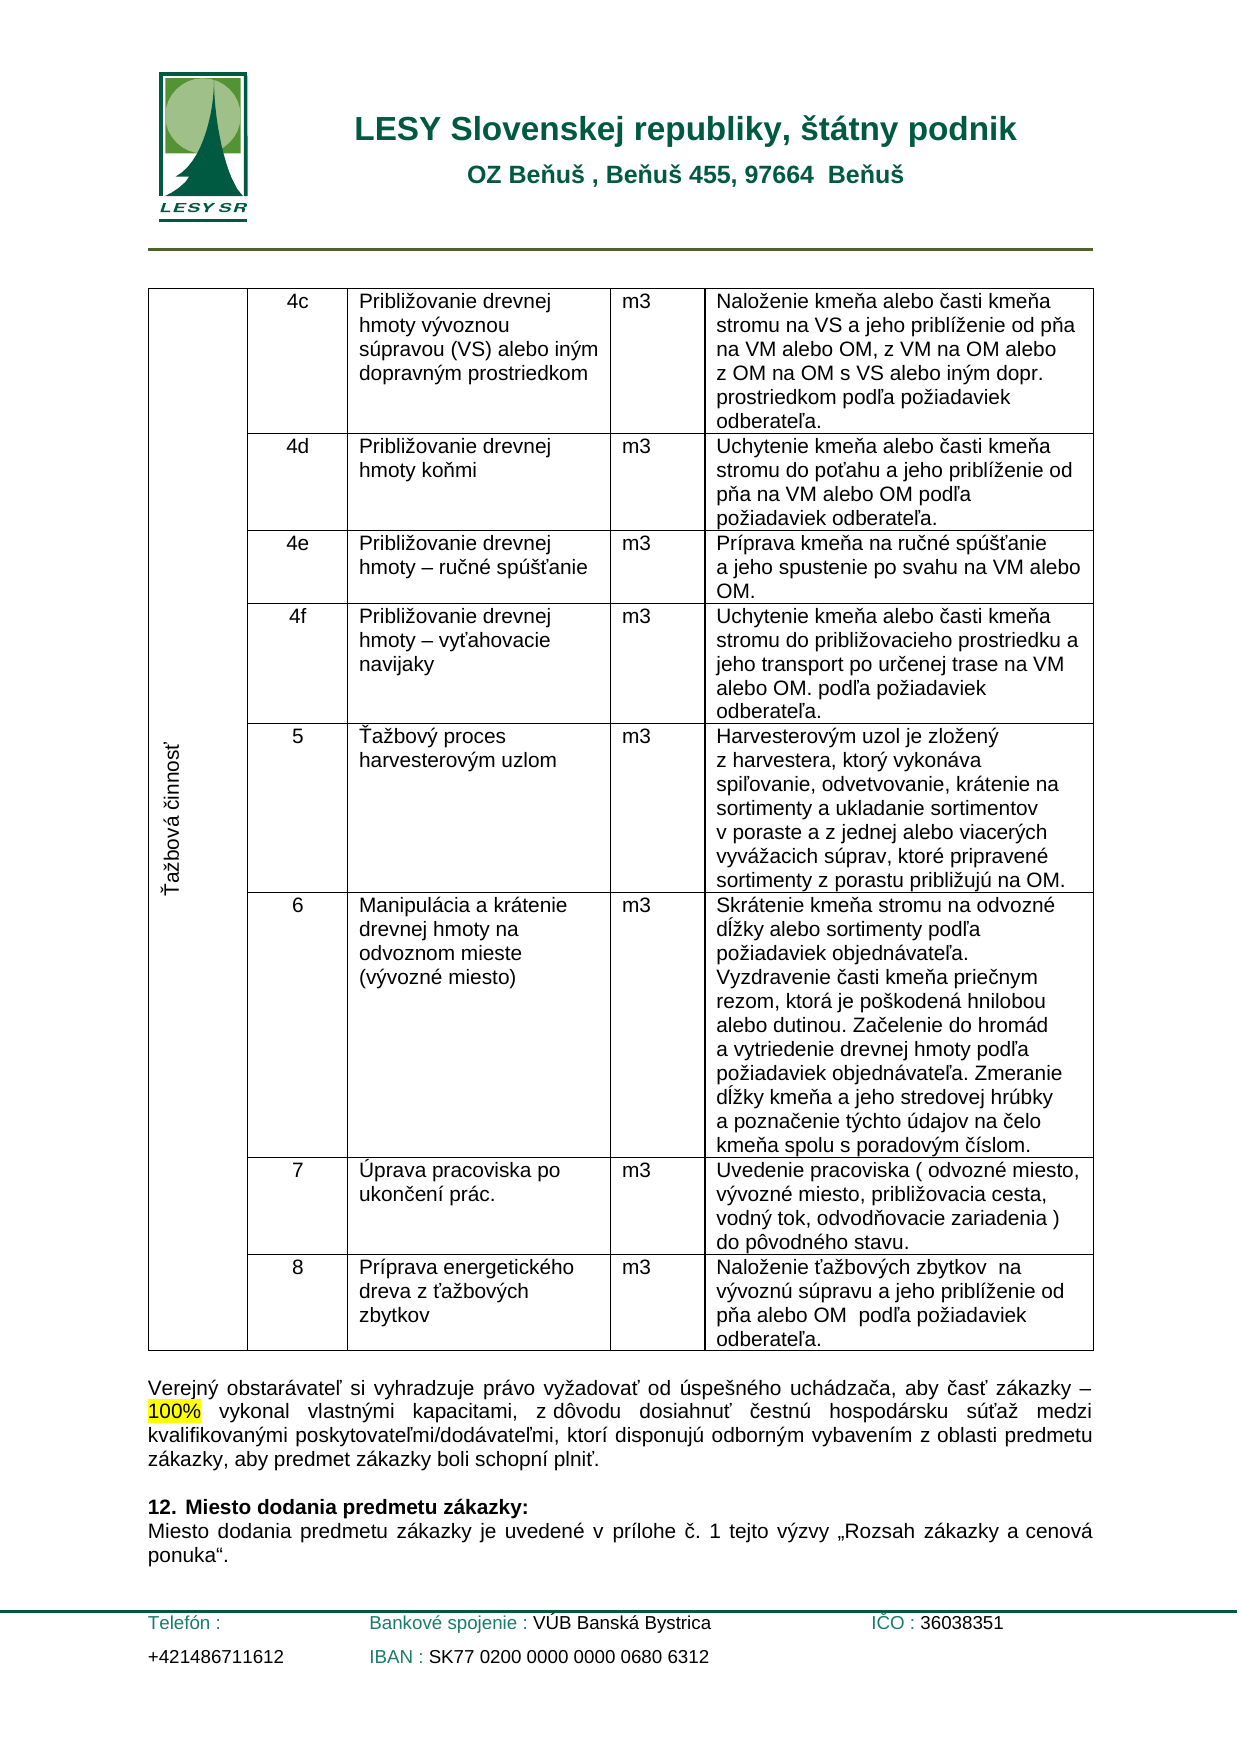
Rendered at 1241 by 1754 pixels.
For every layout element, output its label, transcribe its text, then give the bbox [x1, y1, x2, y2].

table_cell Ťažbová činnosť [149, 289, 247, 1350]
text Verejný obstarávateľ si vyhradzuje právo vyžadovať od úspešného uchádzača, aby časť zákazky – 100% vykonal vlastnými kapacitami, z dôvodu dosiahnuť čestnú hospodársku súťaž medzi kvalifikovanými poskytovateľmi/dodávateľmi, ktorí disponujú odborným vybavením z oblasti predmetu zákazky, aby predmet zákazky boli schopní plniť. [148, 1375, 1093, 1471]
table_cell Príprava energetického dreva z ťažbových zbytkov [348, 1255, 610, 1350]
table_cell m3 [611, 724, 704, 892]
list Miesto dodania predmetu zákazky: [148, 1495, 1093, 1519]
table_cell m3 [611, 1158, 704, 1253]
table_cell Približovanie drevnej hmoty koňmi [348, 434, 610, 529]
table_cell 6 [248, 893, 347, 1157]
table_cell 7 [248, 1158, 347, 1253]
table_cell 4c [248, 289, 347, 433]
table_cell m3 [611, 604, 704, 723]
table_cell 5 [248, 724, 347, 892]
table_cell Naloženie ťažbových zbytkov na vývoznú súpravu a jeho priblíženie od pňa alebo OM podľa požiadaviek odberateľa. [706, 1255, 1093, 1350]
table_cell Skrátenie kmeňa stromu na odvozné dĺžky alebo sortimenty podľa požiadaviek objednávateľa. Vyzdravenie časti kmeňa priečnym rezom, ktorá je poškodená hnilobou alebo dutinou. Začelenie do hromád a vytriedenie drevnej hmoty podľa požiadaviek objednávateľa. Zmeranie dĺžky kmeňa a jeho stredovej hrúbky a poznačenie týchto údajov na čelo kmeňa spolu s poradovým číslom. [706, 893, 1093, 1157]
table_cell m3 [611, 434, 704, 529]
table_cell Uchytenie kmeňa alebo časti kmeňa stromu do približovacieho prostriedku a jeho transport po určenej trase na VM alebo OM. podľa požiadaviek odberateľa. [706, 604, 1093, 723]
table_cell Úprava pracoviska po ukončení prác. [348, 1158, 610, 1253]
table_cell m3 [611, 531, 704, 602]
table_cell Uvedenie pracoviska ( odvozné miesto, vývozné miesto, približovacia cesta, vodný tok, odvodňovacie zariadenia ) do pôvodného stavu. [706, 1158, 1093, 1253]
table_cell Manipulácia a krátenie drevnej hmoty na odvoznom mieste (vývozné miesto) [348, 893, 610, 1157]
table_cell Uchytenie kmeňa alebo časti kmeňa stromu do poťahu a jeho priblíženie od pňa na VM alebo OM podľa požiadaviek odberateľa. [706, 434, 1093, 529]
table_cell 4f [248, 604, 347, 723]
table_cell 4d [248, 434, 347, 529]
table_cell 4e [248, 531, 347, 602]
table_cell Naloženie kmeňa alebo časti kmeňa stromu na VS a jeho priblíženie od pňa na VM alebo OM, z VM na OM alebo z OM na OM s VS alebo iným dopr. prostriedkom podľa požiadaviek odberateľa. [706, 289, 1093, 433]
table_cell Približovanie drevnej hmoty – vyťahovacie navijaky [348, 604, 610, 723]
table_cell Ťažbový proces harvesterovým uzlom [348, 724, 610, 892]
table_cell m3 [611, 1255, 704, 1350]
table_cell 8 [248, 1255, 347, 1350]
text Miesto dodania predmetu zákazky je uvedené v prílohe č. 1 tejto výzvy „Rozsah zákazky a cenová ponuka“. [148, 1519, 1093, 1567]
table_cell Približovanie drevnej hmoty – ručné spúšťanie [348, 531, 610, 602]
table_cell m3 [611, 289, 704, 433]
table_cell Harvesterovým uzol je zložený z harvestera, ktorý vykonáva spiľovanie, odvetvovanie, krátenie na sortimenty a ukladanie sortimentov v poraste a z jednej alebo viacerých vyvážacich súprav, ktoré pripravené sortimenty z porastu približujú na OM. [706, 724, 1093, 892]
table_cell Príprava kmeňa na ručné spúšťanie a jeho spustenie po svahu na VM alebo OM. [706, 531, 1093, 602]
table_cell Približovanie drevnej hmoty vývoznou súpravou (VS) alebo iným dopravným prostriedkom [348, 289, 610, 433]
table_cell m3 [611, 893, 704, 1157]
